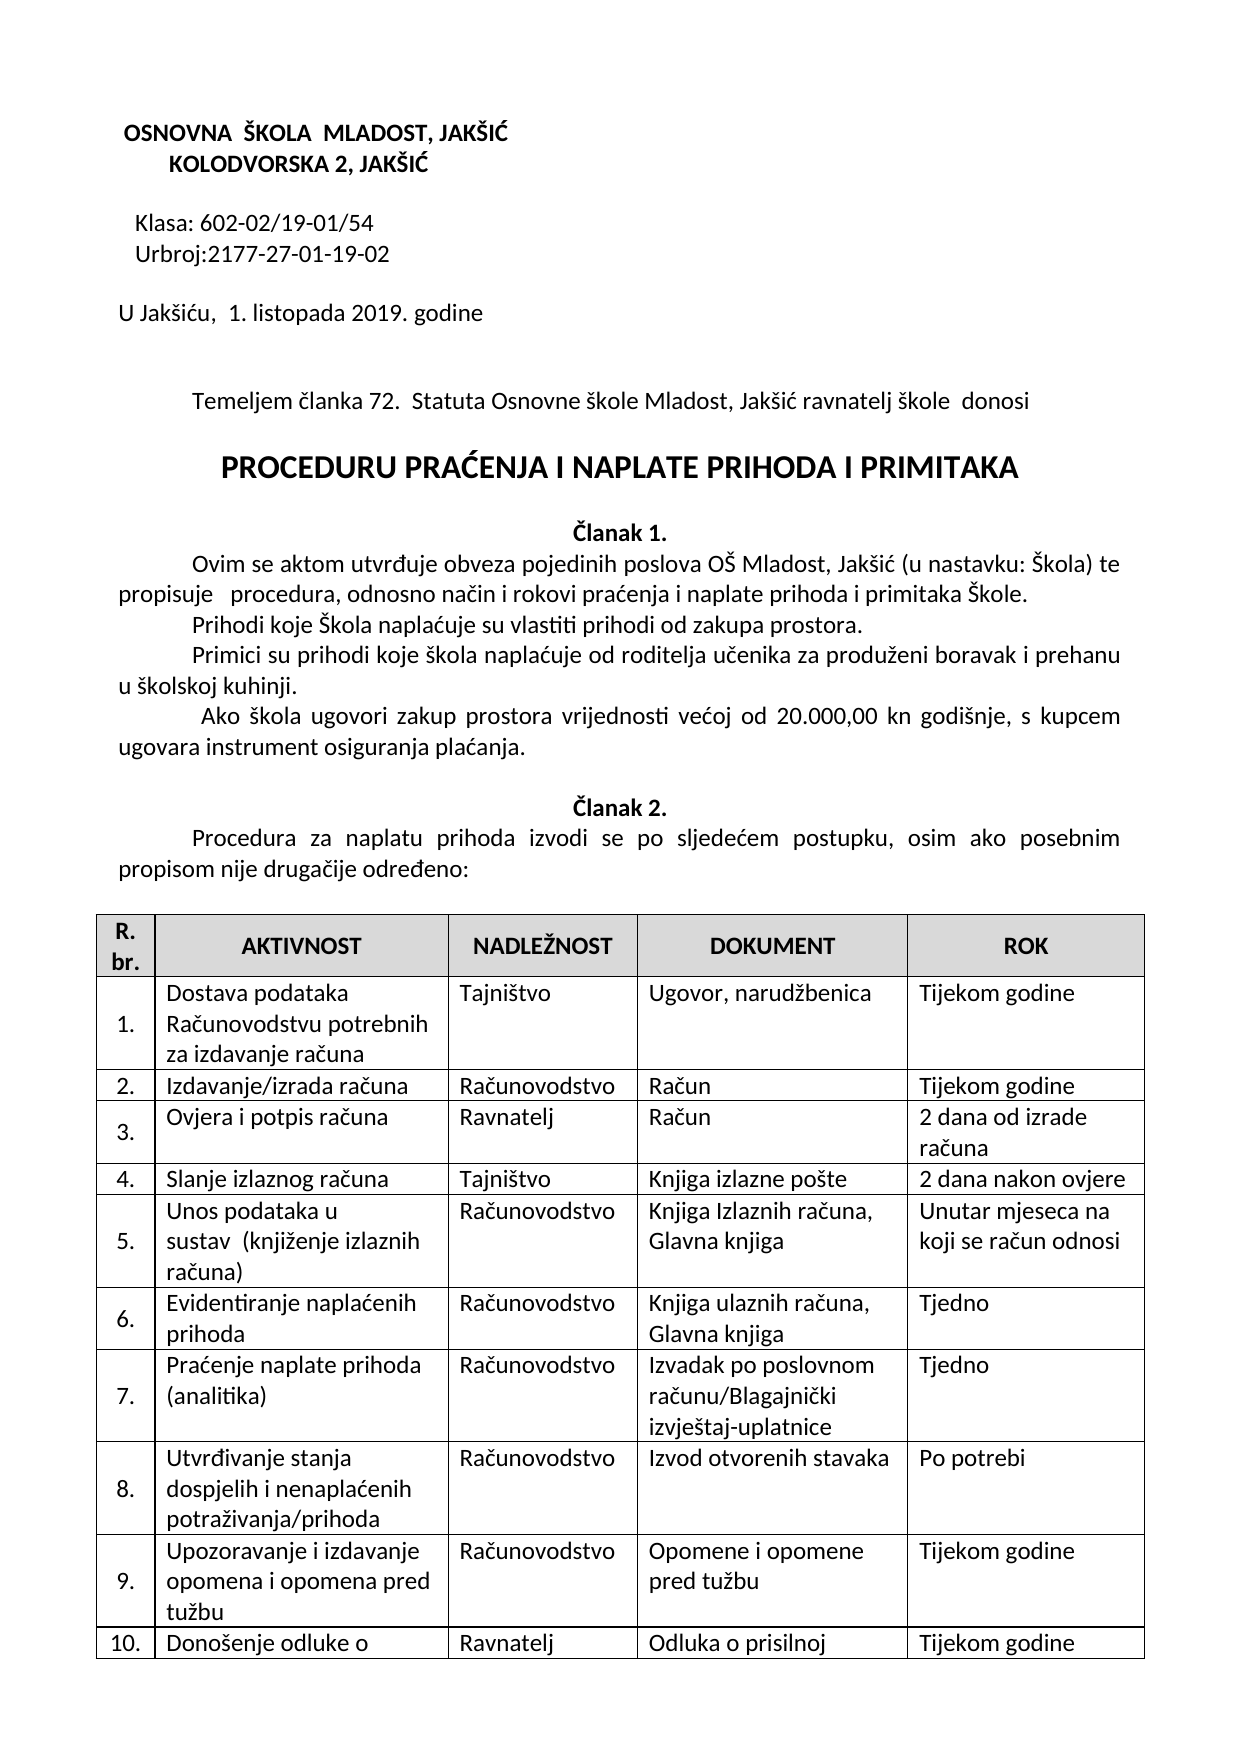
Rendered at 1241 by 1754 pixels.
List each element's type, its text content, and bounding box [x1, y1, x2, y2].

table_cell Unutar mjeseca na koji se račun odnosi [908, 1195, 1144, 1287]
table_cell Dostava podataka Računovodstvu potrebnih za izdavanje računa [156, 977, 448, 1069]
table_cell Račun [638, 1070, 907, 1100]
text OSNOVNA ŠKOLA MLADOST, JAKŠIĆ [118, 117, 1122, 148]
table_cell Računovodstvo [449, 1195, 637, 1287]
table_cell Evidentiranje naplaćenih prihoda [156, 1288, 448, 1349]
table_cell Utvrđivanje stanja dospjelih i nenaplaćenih potraživanja/prihoda [156, 1442, 448, 1534]
table_cell 10. [97, 1628, 154, 1658]
table_cell 6. [97, 1288, 154, 1349]
table_cell Tijekom godine [908, 1535, 1144, 1626]
table_cell 1. [97, 977, 154, 1069]
table_cell 8. [97, 1442, 154, 1534]
table_cell Tijekom godine [908, 1070, 1144, 1100]
table_cell Tjedno [908, 1288, 1144, 1349]
table_cell Izvadak po poslovnom računu/Blagajnički izvještaj-uplatnice [638, 1350, 907, 1441]
table_cell Ovjera i potpis računa [156, 1101, 448, 1162]
table_cell Knjiga ulaznih računa, Glavna knjiga [638, 1288, 907, 1349]
table_cell Tajništvo [449, 1164, 637, 1194]
text Primici su prihodi koje škola naplaćuje od roditelja učenika za produženi boravak i prehanu u školskoj kuhinji. [118, 639, 1122, 700]
table_cell Računovodstvo [449, 1350, 637, 1441]
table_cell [156, 1628, 448, 1658]
table_cell Tijekom godine [908, 1628, 1144, 1658]
table_cell Računovodstvo [449, 1442, 637, 1534]
text Klasa: 602-02/19-01/54 [118, 207, 1122, 238]
text KOLODVORSKA 2, JAKŠIĆ [118, 148, 1122, 178]
text Temeljem članka 72. Statuta Osnovne škole Mladost, Jakšić ravnatelj škole donosi [118, 385, 1122, 416]
table_cell Izvod otvorenih stavaka [638, 1442, 907, 1534]
text PROCEDURU PRAĆENJA I NAPLATE PRIHODA I PRIMITAKA [118, 446, 1122, 487]
table_cell Tijekom godine [908, 977, 1144, 1069]
table_cell Unos podataka u sustav (knjiženje izlaznih računa) [156, 1195, 448, 1287]
table_header ROK [908, 915, 1144, 976]
text Prihodi koje Škola naplaćuje su vlastiti prihodi od zakupa prostora. [118, 609, 1122, 639]
table_cell 3. [97, 1101, 154, 1162]
table_cell Računovodstvo [449, 1288, 637, 1349]
table_cell Opomene i opomene pred tužbu [638, 1535, 907, 1626]
table_cell 2 dana od izrade računa [908, 1101, 1144, 1162]
table_cell Po potrebi [908, 1442, 1144, 1534]
table_cell 9. [97, 1535, 154, 1626]
table_cell 2. [97, 1070, 154, 1100]
table_cell Knjiga Izlaznih računa, Glavna knjiga [638, 1195, 907, 1287]
text Ako škola ugovori zakup prostora vrijednosti većoj od 20.000,00 kn godišnje, s kupcem ugovara instrument osiguranja plaćanja. [118, 700, 1122, 761]
table_cell Slanje izlaznog računa [156, 1164, 448, 1194]
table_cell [638, 1628, 907, 1658]
table_header R. br. [97, 915, 154, 976]
text U Jakšiću, 1. listopada 2019. godine [118, 297, 1122, 327]
table_cell Izdavanje/izrada računa [156, 1070, 448, 1100]
text Članak 2. [118, 792, 1122, 822]
table_cell Račun [638, 1101, 907, 1162]
text Članak 1. [118, 517, 1122, 548]
table_cell Tajništvo [449, 977, 637, 1069]
table_cell Računovodstvo [449, 1070, 637, 1100]
text Ovim se aktom utvrđuje obveza pojedinih poslova OŠ Mladost, Jakšić (u nastavku: Škola) te propisuje procedura, odnosno način i rokovi praćenja i naplate prihoda i primitaka Škole. [118, 548, 1122, 609]
table_cell Računovodstvo [449, 1535, 637, 1626]
table_cell Tjedno [908, 1350, 1144, 1441]
text Urbroj:2177-27-01-19-02 [118, 238, 1122, 268]
table_header AKTIVNOST [156, 915, 448, 976]
table_header DOKUMENT [638, 915, 907, 976]
table_cell Praćenje naplate prihoda (analitika) [156, 1350, 448, 1441]
table_cell Ravnatelj [449, 1628, 637, 1658]
text Procedura za naplatu prihoda izvodi se po sljedećem postupku, osim ako posebnim propisom nije drugačije određeno: [118, 822, 1122, 883]
table_cell 7. [97, 1350, 154, 1441]
table_cell Knjiga izlazne pošte [638, 1164, 907, 1194]
table_cell Ravnatelj [449, 1101, 637, 1162]
table_cell 5. [97, 1195, 154, 1287]
table_header NADLEŽNOST [449, 915, 637, 976]
table_cell Upozoravanje i izdavanje opomena i opomena pred tužbu [156, 1535, 448, 1626]
table_cell 2 dana nakon ovjere [908, 1164, 1144, 1194]
table_cell Ugovor, narudžbenica [638, 977, 907, 1069]
table_cell 4. [97, 1164, 154, 1194]
